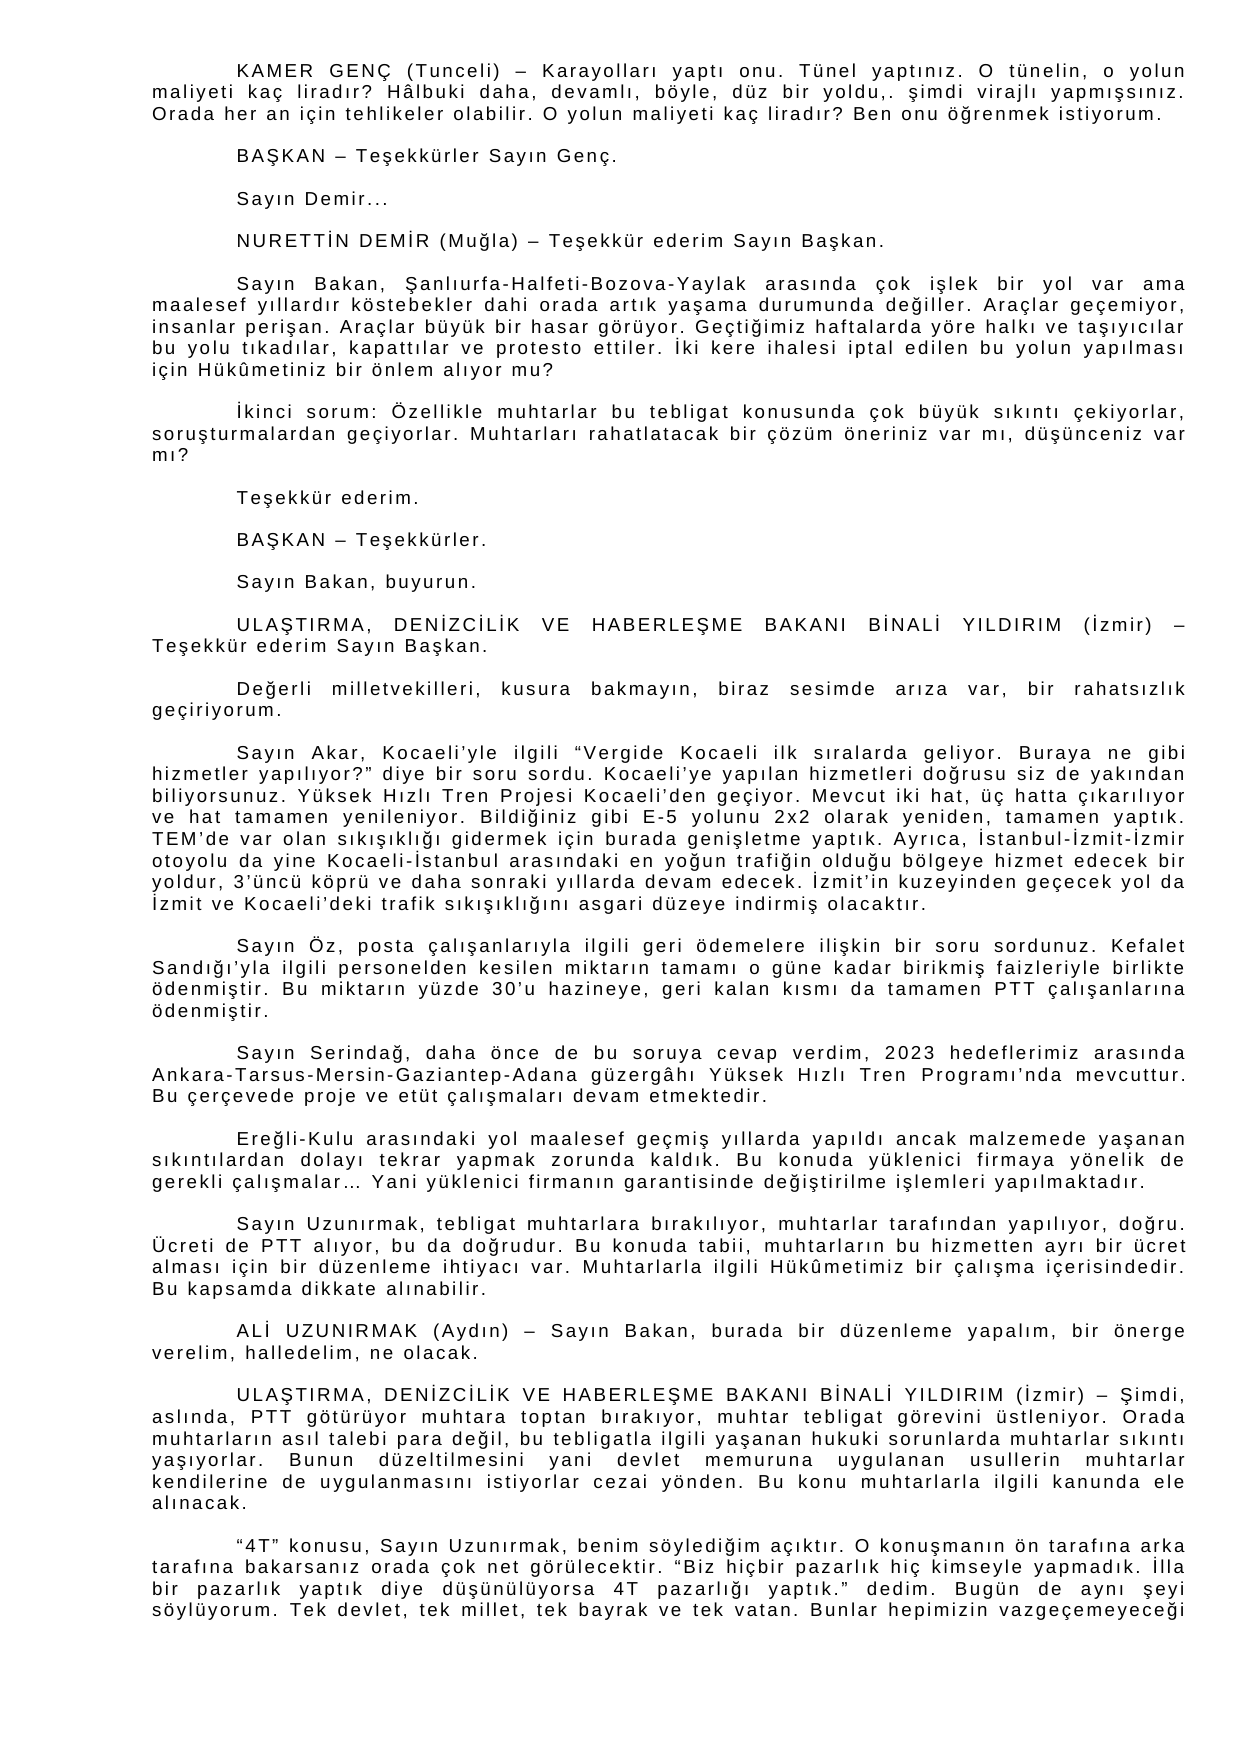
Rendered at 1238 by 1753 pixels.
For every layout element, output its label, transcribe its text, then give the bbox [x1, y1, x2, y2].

text Sayın Uzunırmak, tebligat muhtarlara bırakılıyor, muhtarlar tarafından yapılıyor, doğru. Ücreti de PTT alıyor, bu da doğrudur. Bu konuda tabii, muhtarların bu hizmetten ayrı bir ücret alması için bir düzenleme ihtiyacı var. Muhtarlarla ilgili Hükûmetimiz bir çalışma içerisindedir. Bu kapsamda dikkate alınabilir. [152, 1213, 1186, 1299]
text ULAŞTIRMA, DENİZCİLİK VE HABERLEŞME BAKANI BİNALİ YILDIRIM (İzmir) – Şimdi, aslında, PTT götürüyor muhtara toptan bırakıyor, muhtar tebligat görevini üstleniyor. Orada muhtarların asıl talebi para değil, bu tebligatla ilgili yaşanan hukuki sorunlarda muhtarlar sıkıntı yaşıyorlar. Bunun düzeltilmesini yani devlet memuruna uygulanan usullerin muhtarlar kendilerine de uygulanmasını istiyorlar cezai yönden. Bu konu muhtarlarla ilgili kanunda ele alınacak. [152, 1384, 1186, 1513]
text Sayın Akar, Kocaeli’yle ilgili “Vergide Kocaeli ilk sıralarda geliyor. Buraya ne gibi hizmetler yapılıyor?” diye bir soru sordu. Kocaeli’ye yapılan hizmetleri doğrusu siz de yakından biliyorsunuz. Yüksek Hızlı Tren Projesi Kocaeli’den geçiyor. Mevcut iki hat, üç hatta çıkarılıyor ve hat tamamen yenileniyor. Bildiğiniz gibi E-5 yolunu 2x2 olarak yeniden, tamamen yaptık. TEM’de var olan sıkışıklığı gidermek için burada genişletme yaptık. Ayrıca, İstanbul-İzmit-İzmir otoyolu da yine Kocaeli-İstanbul arasındaki en yoğun trafiğin olduğu bölgeye hizmet edecek bir yoldur, 3’üncü köprü ve daha sonraki yıllarda devam edecek. İzmit’in kuzeyinden geçecek yol da İzmit ve Kocaeli’deki trafik sıkışıklığını asgari düzeye indirmiş olacaktır. [152, 742, 1186, 914]
text KAMER GENÇ (Tunceli) – Karayolları yaptı onu. Tünel yaptınız. O tünelin, o yolun maliyeti kaç liradır? Hâlbuki daha, devamlı, böyle, düz bir yoldu,. şimdi virajlı yapmışsınız. Orada her an için tehlikeler olabilir. O yolun maliyeti kaç liradır? Ben onu öğrenmek istiyorum. [152, 60, 1186, 124]
text BAŞKAN – Teşekkürler. [152, 529, 1186, 551]
text BAŞKAN – Teşekkürler Sayın Genç. [152, 145, 1186, 167]
text İkinci sorum: Özellikle muhtarlar bu tebligat konusunda çok büyük sıkıntı çekiyorlar, soruşturmalardan geçiyorlar. Muhtarları rahatlatacak bir çözüm öneriniz var mı, düşünceniz var mı? [152, 401, 1186, 466]
text Sayın Bakan, Şanlıurfa-Halfeti-Bozova-Yaylak arasında çok işlek bir yol var ama maalesef yıllardır köstebekler dahi orada artık yaşama durumunda değiller. Araçlar geçemiyor, insanlar perişan. Araçlar büyük bir hasar görüyor. Geçtiğimiz haftalarda yöre halkı ve taşıyıcılar bu yolu tıkadılar, kapattılar ve protesto ettiler. İki kere ihalesi iptal edilen bu yolun yapılması için Hükûmetiniz bir önlem alıyor mu? [152, 272, 1186, 380]
text Sayın Bakan, buyurun. [152, 571, 1186, 593]
text Ereğli-Kulu arasındaki yol maalesef geçmiş yıllarda yapıldı ancak malzemede yaşanan sıkıntılardan dolayı tekrar yapmak zorunda kaldık. Bu konuda yüklenici firmaya yönelik de gerekli çalışmalar… Yani yüklenici firmanın garantisinde değiştirilme işlemleri yapılmaktadır. [152, 1128, 1186, 1192]
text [152, 1534, 1186, 1621]
text ALİ UZUNIRMAK (Aydın) – Sayın Bakan, burada bir düzenleme yapalım, bir önerge verelim, halledelim, ne olacak. [152, 1320, 1186, 1363]
text Sayın Demir... [152, 188, 1186, 209]
text Sayın Serindağ, daha önce de bu soruya cevap verdim, 2023 hedeflerimiz arasında Ankara-Tarsus-Mersin-Gaziantep-Adana güzergâhı Yüksek Hızlı Tren Programı’nda mevcuttur. Bu çerçevede proje ve etüt çalışmaları devam etmektedir. [152, 1042, 1186, 1107]
text ULAŞTIRMA, DENİZCİLİK VE HABERLEŞME BAKANI BİNALİ YILDIRIM (İzmir) – Teşekkür ederim Sayın Başkan. [152, 614, 1186, 657]
text Teşekkür ederim. [152, 487, 1186, 508]
text Sayın Öz, posta çalışanlarıyla ilgili geri ödemelere ilişkin bir soru sordunuz. Kefalet Sandığı’yla ilgili personelden kesilen miktarın tamamı o güne kadar birikmiş faizleriyle birlikte ödenmiştir. Bu miktarın yüzde 30’u hazineye, geri kalan kısmı da tamamen PTT çalışanlarına ödenmiştir. [152, 935, 1186, 1021]
text Değerli milletvekilleri, kusura bakmayın, biraz sesimde arıza var, bir rahatsızlık geçiriyorum. [152, 678, 1186, 721]
text NURETTİN DEMİR (Muğla) – Teşekkür ederim Sayın Başkan. [152, 230, 1186, 252]
